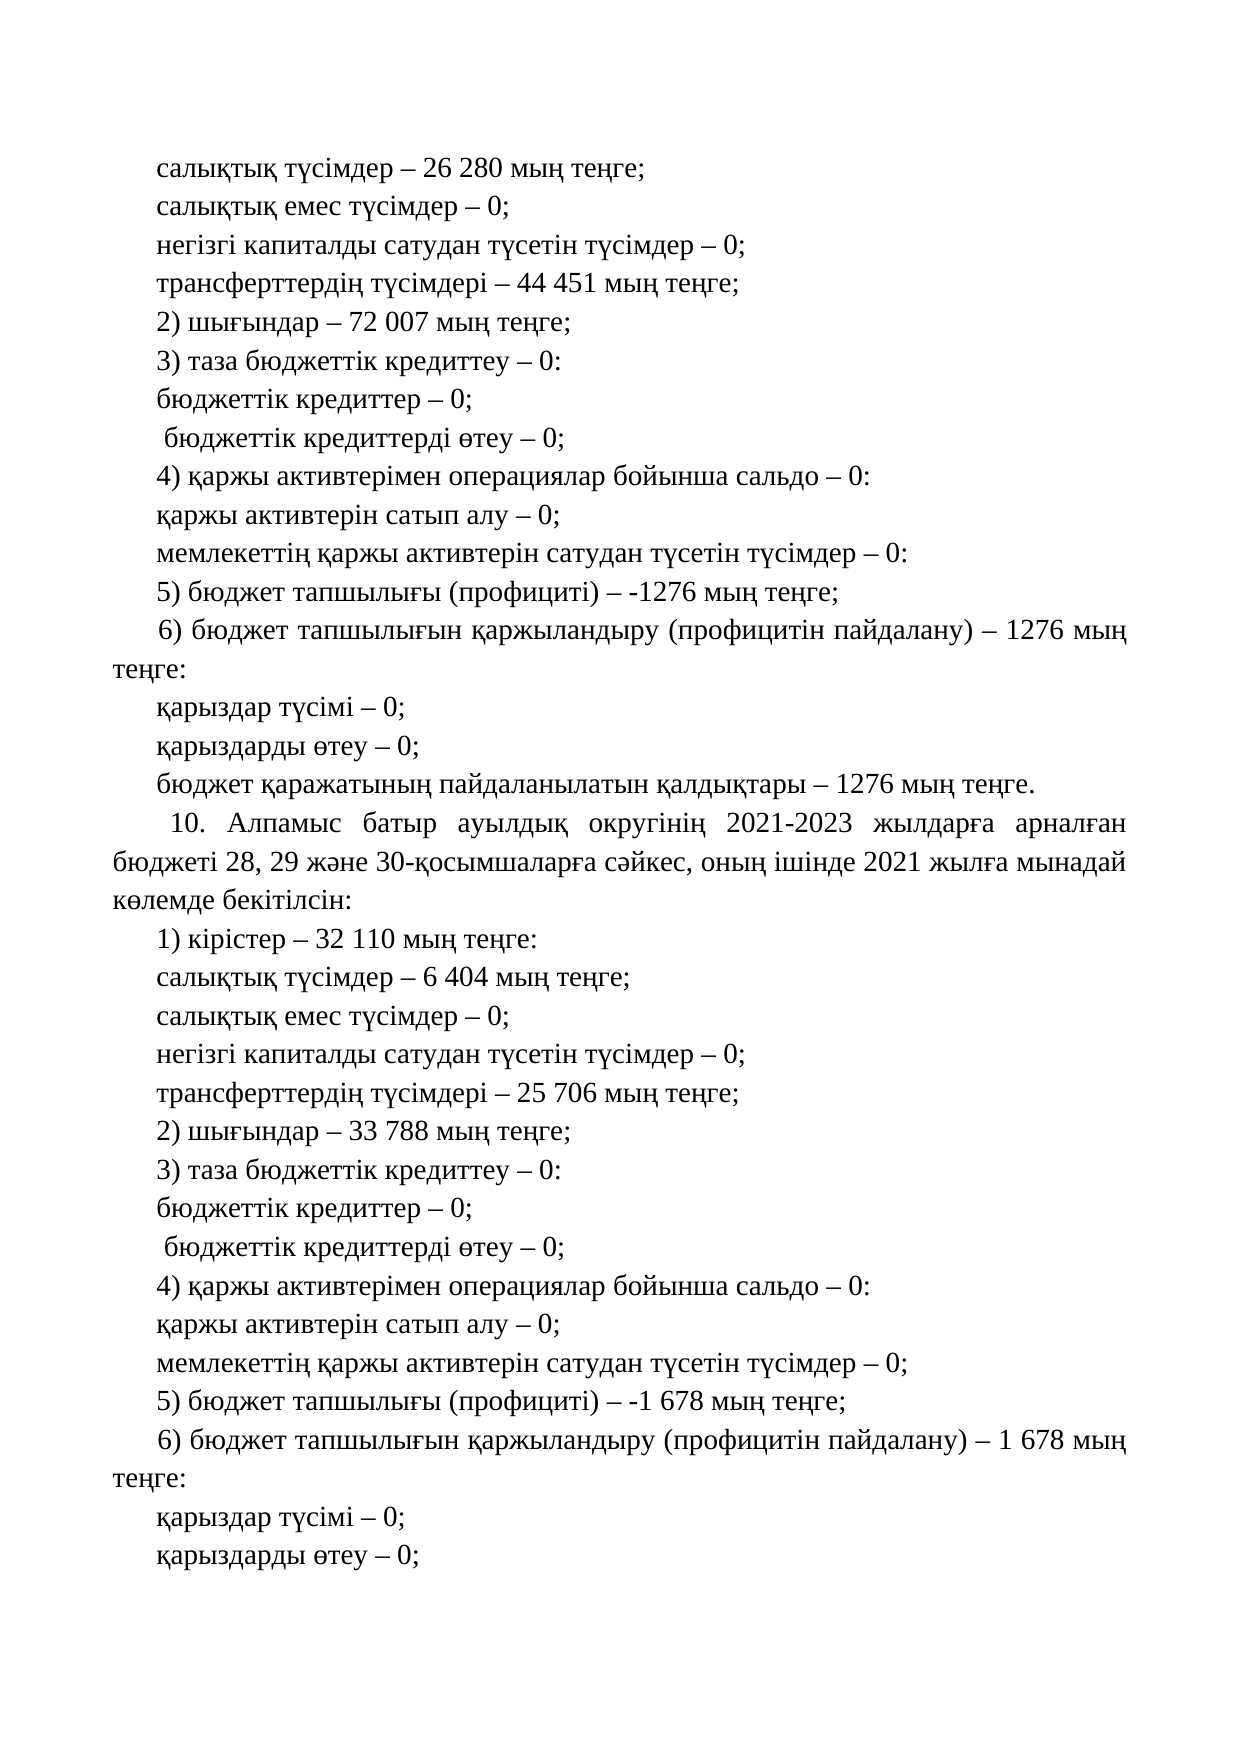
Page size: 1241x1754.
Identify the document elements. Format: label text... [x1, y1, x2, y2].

text 4) қаржы активтерімен операциялар бойынша сальдо – 0: [112, 1268, 1128, 1301]
text бюджеттік кредиттер – 0; [112, 1191, 1128, 1224]
text 4) қаржы активтерімен операциялар бойынша сальдо – 0: [112, 458, 1128, 492]
text 2) шығындар – 33 788 мың теңге; [112, 1113, 1128, 1147]
text негiзгi капиталды сатудан түсетiн түсiмдер – 0; [112, 1036, 1128, 1070]
text 6) бюджет тапшылығын қаржыландыру (профицитін пайдалану) – 1 678 мың теңге: [112, 1422, 1128, 1494]
text мемлекеттің қаржы активтерін сатудан түсетін түсімдер – 0; [112, 1345, 1128, 1378]
text 5) бюджет тапшылығы (профициті) – -1 678 мың теңге; [112, 1383, 1128, 1417]
text мемлекеттің қаржы активтерін сатудан түсетін түсімдер – 0: [112, 535, 1128, 569]
text бюджеттік кредиттерді өтеу – 0; [112, 420, 1128, 453]
text 3) таза бюджеттiк кредиттеу – 0: [112, 1152, 1128, 1186]
text 2) шығындар – 72 007 мың теңге; [112, 304, 1128, 338]
text 1) кiрiстер – 32 110 мың теңге: [112, 921, 1128, 954]
text салықтық емес түсiмдер – 0; [112, 998, 1128, 1031]
text бюджет қаражатының пайдаланылатын қалдықтары – 1276 мың теңге. [112, 767, 1128, 800]
text 5) бюджет тапшылығы (профициті) – -1276 мың теңге; [112, 574, 1128, 607]
text 10. Алпамыс батыр ауылдық округінің 2021-2023 жылдарға арналған бюджеті 28, 29 және 30-қосымшаларға сәйкес, оның ішінде 2021 жылға мынадай көлемде бекiтiлсiн: [112, 805, 1128, 916]
text салықтық түсiмдер – 26 280 мың теңге; [112, 150, 1128, 183]
text 6) бюджет тапшылығын қаржыландыру (профицитін пайдалану) – 1276 мың теңге: [112, 612, 1128, 684]
text бюджеттік кредиттерді өтеу – 0; [112, 1229, 1128, 1263]
text негiзгi капиталды сатудан түсетiн түсiмдер – 0; [112, 227, 1128, 261]
text трансферттердiң түсiмдерi – 25 706 мың теңге; [112, 1075, 1128, 1108]
text қаржы активтерін сатып алу – 0; [112, 1306, 1128, 1340]
text трансферттердiң түсiмдерi – 44 451 мың теңге; [112, 266, 1128, 299]
text бюджеттік кредиттер – 0; [112, 381, 1128, 415]
text қарыздар түсімі – 0; [112, 1499, 1128, 1532]
text қарыздар түсімі – 0; [112, 689, 1128, 723]
text қарыздарды өтеу – 0; [112, 1537, 1128, 1571]
text салықтық емес түсiмдер – 0; [112, 188, 1128, 222]
text қарыздарды өтеу – 0; [112, 728, 1128, 762]
text салықтық түсiмдер – 6 404 мың теңге; [112, 959, 1128, 993]
text қаржы активтерін сатып алу – 0; [112, 497, 1128, 530]
text 3) таза бюджеттiк кредиттеу – 0: [112, 343, 1128, 376]
